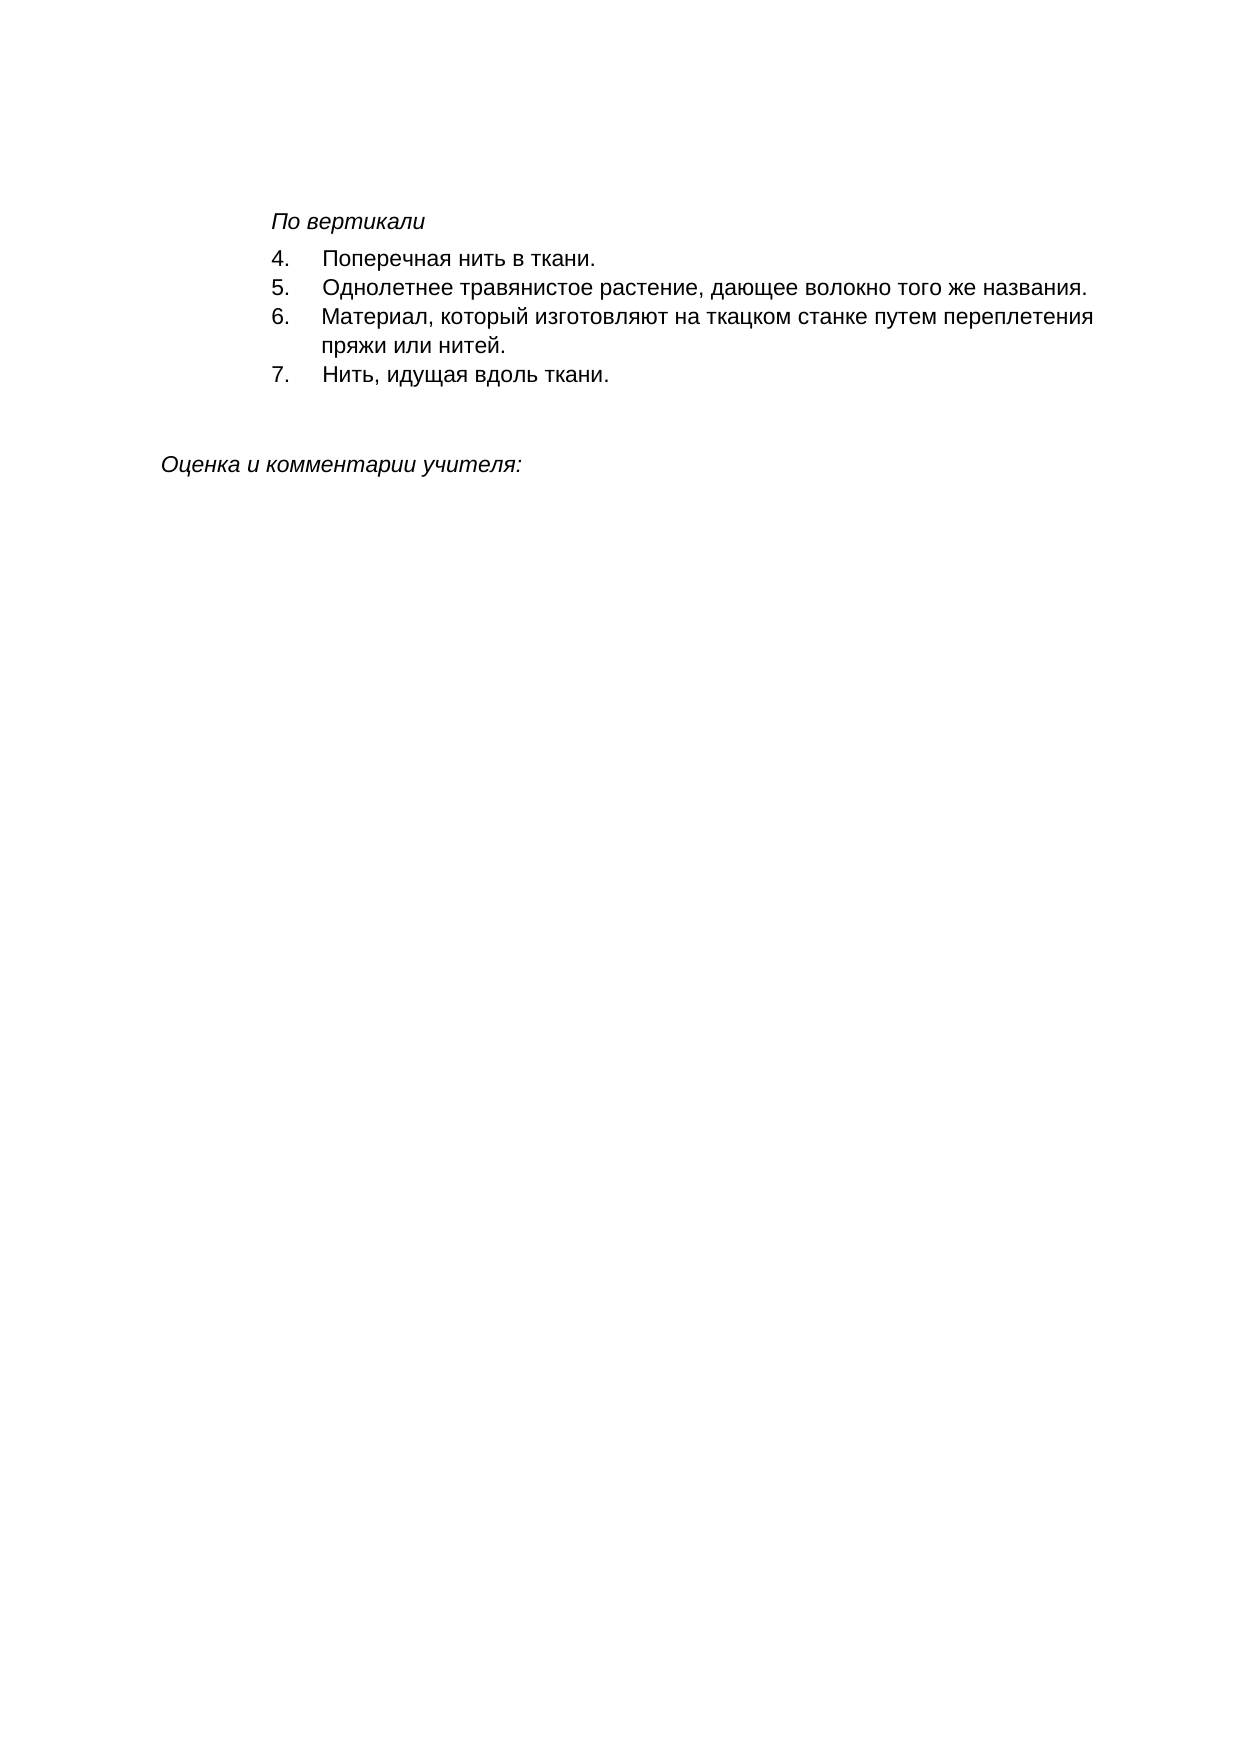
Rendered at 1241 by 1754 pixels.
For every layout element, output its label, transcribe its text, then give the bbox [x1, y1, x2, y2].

list Однолетнее травянистое растение, дающее волокно того же названия. [271, 272, 1138, 301]
text По вертикали [271, 211, 1138, 234]
text Оценка и комментарии учителя: [161, 454, 522, 477]
list Поперечная нить в ткани. [271, 243, 1138, 272]
list Нить, идущая вдоль ткани. [271, 359, 1138, 388]
list Материал, который изготовляют на ткацком станке путем переплетения пряжи или нитей. [271, 301, 1138, 359]
